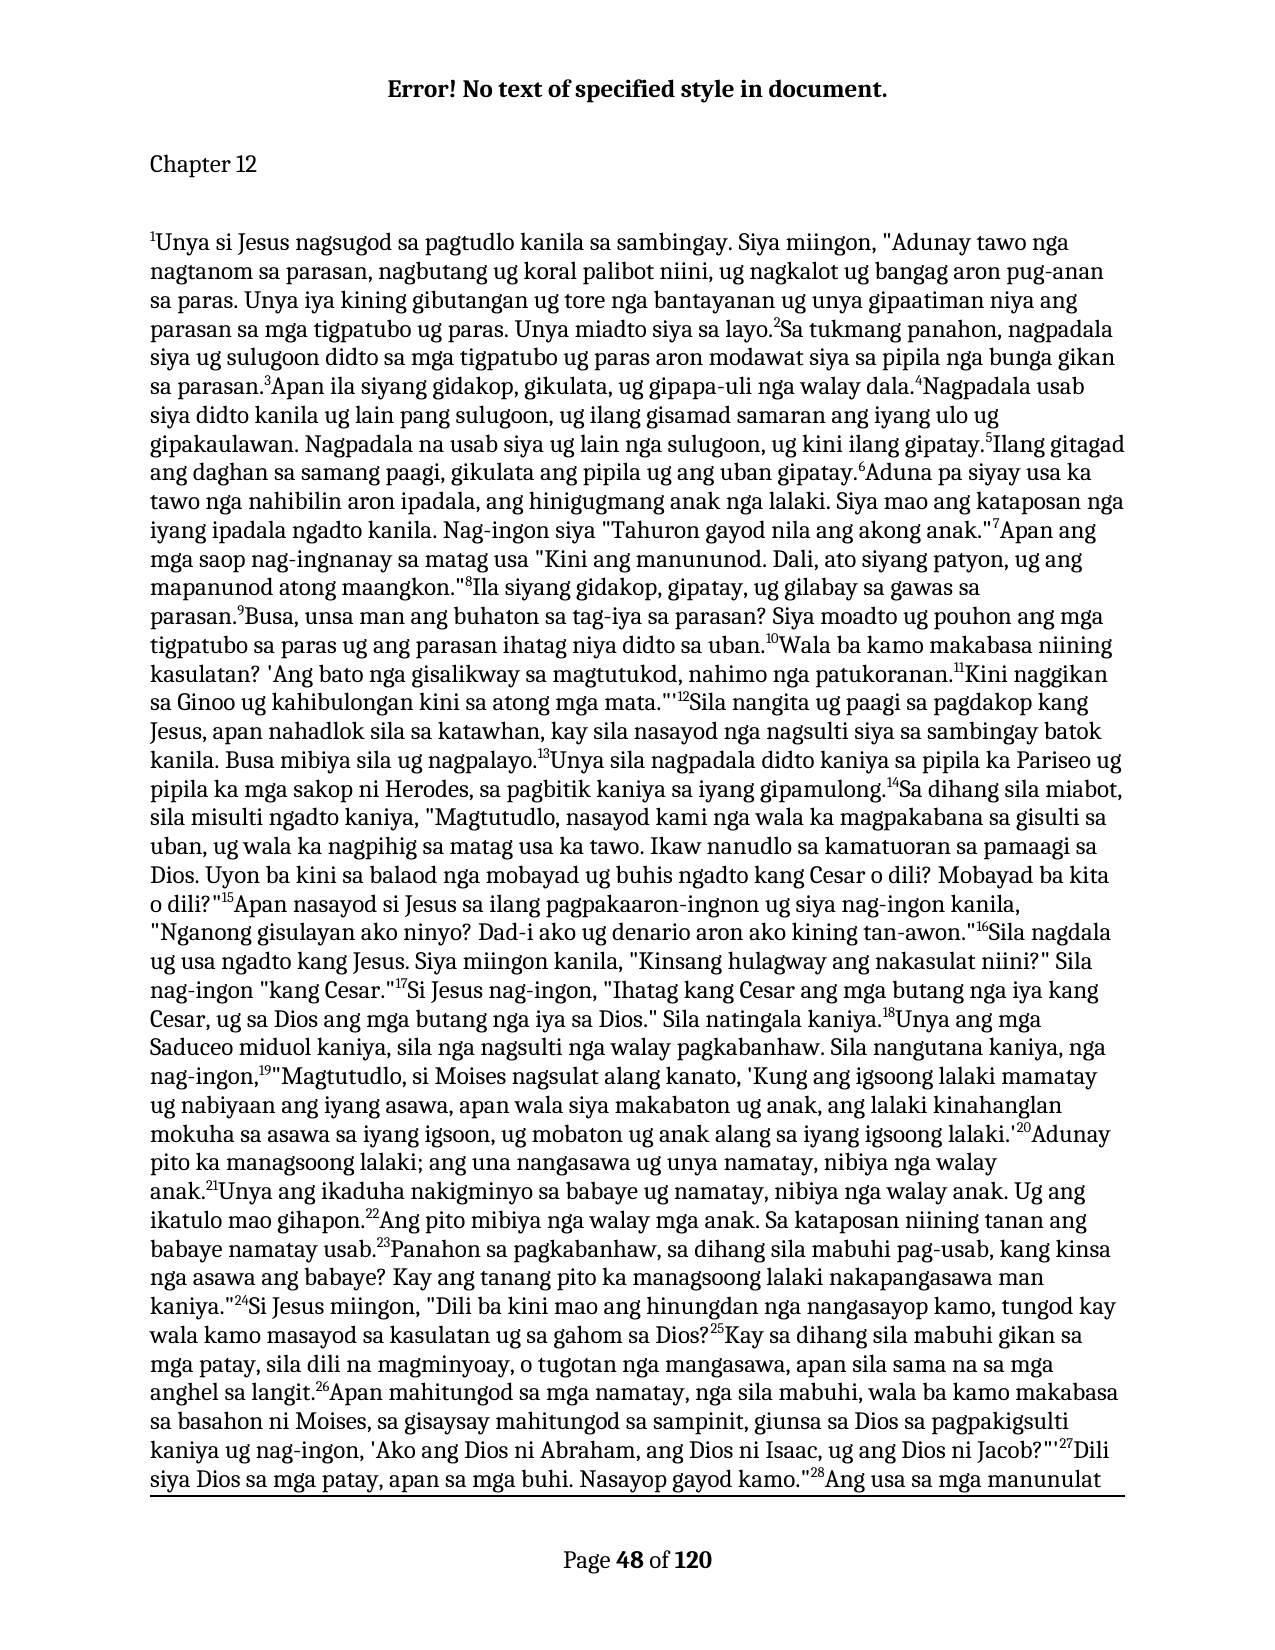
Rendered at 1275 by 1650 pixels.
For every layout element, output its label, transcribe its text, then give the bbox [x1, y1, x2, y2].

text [150, 228, 1125, 1495]
text Chapter 12 [150, 150, 1125, 207]
